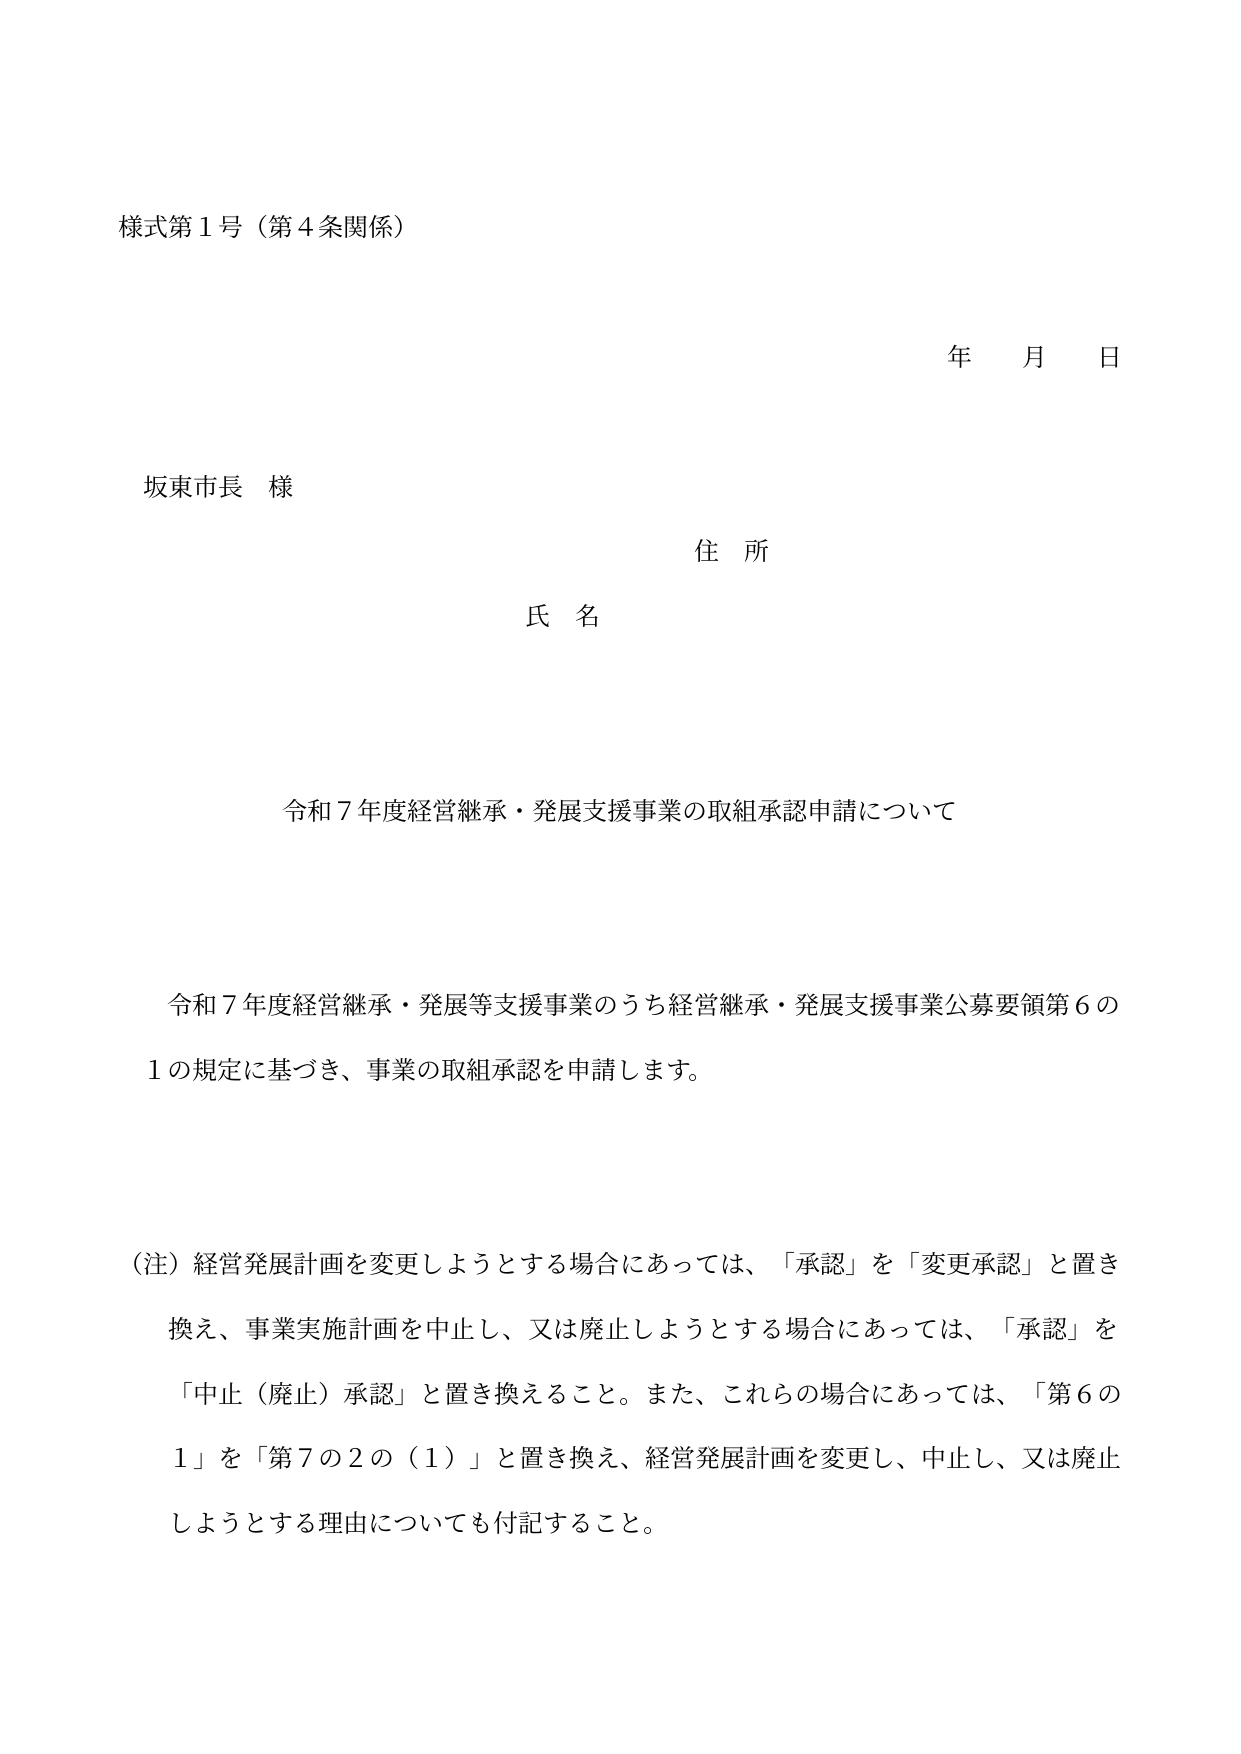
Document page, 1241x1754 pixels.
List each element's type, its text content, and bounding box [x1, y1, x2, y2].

text 年 月 日 [118, 323, 1122, 388]
text 坂東市長 様 [118, 453, 1122, 518]
text 氏 名 [118, 582, 1122, 647]
text 令和７年度経営継承・発展等支援事業のうち経営継承・発展支援事業公募要領第６の１の規定に基づき、事業の取組承認を申請します。 [142, 971, 1122, 1101]
text 住 所 [142, 518, 1122, 582]
text （注）経営発展計画を変更しようとする場合にあっては、「承認」を「変更承認」と置き換え、事業実施計画を中止し、又は廃止しようとする場合にあっては、「承認」を「中止（廃止）承認」と置き換えること。また、これらの場合にあっては、「第６の１」を「第７の２の（１）」と置き換え、経営発展計画を変更し、中止し、又は廃止しようとする理由についても付記すること。 [118, 1230, 1122, 1554]
text 令和７年度経営継承・発展支援事業の取組承認申請について [118, 777, 1122, 842]
text 様式第１号（第４条関係） [118, 194, 1122, 258]
